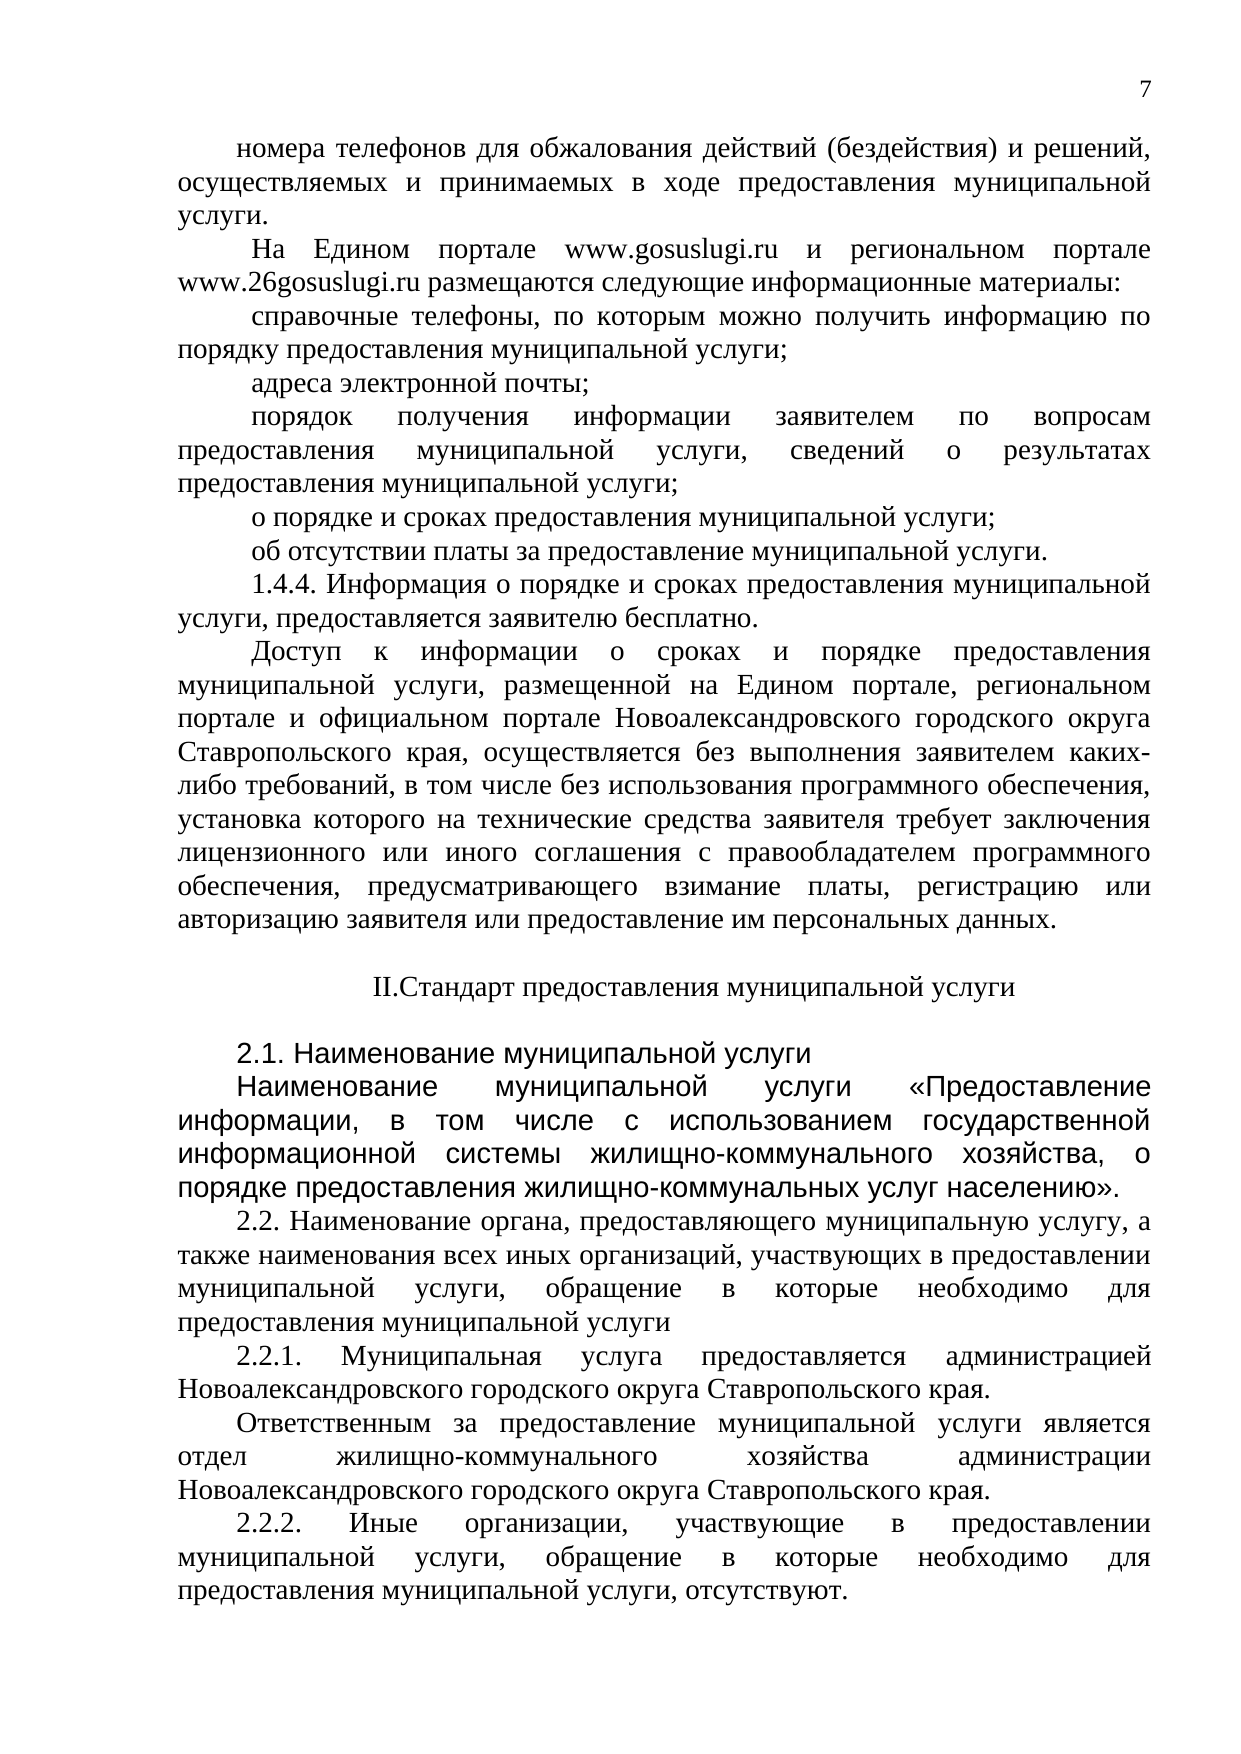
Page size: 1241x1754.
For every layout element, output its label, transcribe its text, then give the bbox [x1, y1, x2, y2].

text Наименование муниципальной услуги «Предоставление информации, в том числе с использованием государственной информационной системы жилищно-коммунального хозяйства, о порядке предоставления жилищно-коммунальных услуг населению». [177, 1069, 1152, 1203]
text 2.2.2. Иные организации, участвующие в предоставлении муниципальной услуги, обращение в которые необходимо для предоставления муниципальной услуги, отсутствуют. [177, 1505, 1152, 1606]
text На Едином портале www.gosuslugi.ru и региональном портале www.26gosuslugi.ru размещаются следующие информационные материалы: [177, 231, 1152, 298]
text 1.4.4. Информация о порядке и сроках предоставления муниципальной услуги, предоставляется заявителю бесплатно. [177, 566, 1152, 633]
text 2.2. Наименование органа, предоставляющего муниципальную услугу, а также наименования всех иных организаций, участвующих в предоставлении муниципальной услуги, обращение в которые необходимо для предоставления муниципальной услуги [177, 1203, 1152, 1338]
text адреса электронной почты; [177, 365, 1152, 398]
text о порядке и сроках предоставления муниципальной услуги; [177, 499, 1152, 533]
text Доступ к информации о сроках и порядке предоставления муниципальной услуги, размещенной на Едином портале, региональном портале и официальном портале Новоалександровского городского округа Ставропольского края, осуществляется без выполнения заявителем каких-либо требований, в том числе без использования программного обеспечения, установка которого на технические средства заявителя требует заключения лицензионного или иного соглашения с правообладателем программного обеспечения, предусматривающего взимание платы, регистрацию или авторизацию заявителя или предоставление им персональных данных. [177, 633, 1152, 935]
text об отсутствии платы за предоставление муниципальной услуги. [177, 533, 1152, 566]
text справочные телефоны, по которым можно получить информацию по порядку предоставления муниципальной услуги; [177, 298, 1152, 365]
text 2.1. Наименование муниципальной услуги [177, 1036, 1152, 1069]
text порядок получения информации заявителем по вопросам предоставления муниципальной услуги, сведений о результатах предоставления муниципальной услуги; [177, 398, 1152, 499]
text 2.2.1. Муниципальная услуга предоставляется администрацией Новоалександровского городского округа Ставропольского края. [177, 1338, 1152, 1405]
text номера телефонов для обжалования действий (бездействия) и решений, осуществляемых и принимаемых в ходе предоставления муниципальной услуги. [177, 130, 1152, 231]
text Ответственным за предоставление муниципальной услуги является отдел жилищно-коммунального хозяйства администрации Новоалександровского городского округа Ставропольского края. [177, 1405, 1152, 1505]
text II.Стандарт предоставления муниципальной услуги [177, 969, 1152, 1002]
